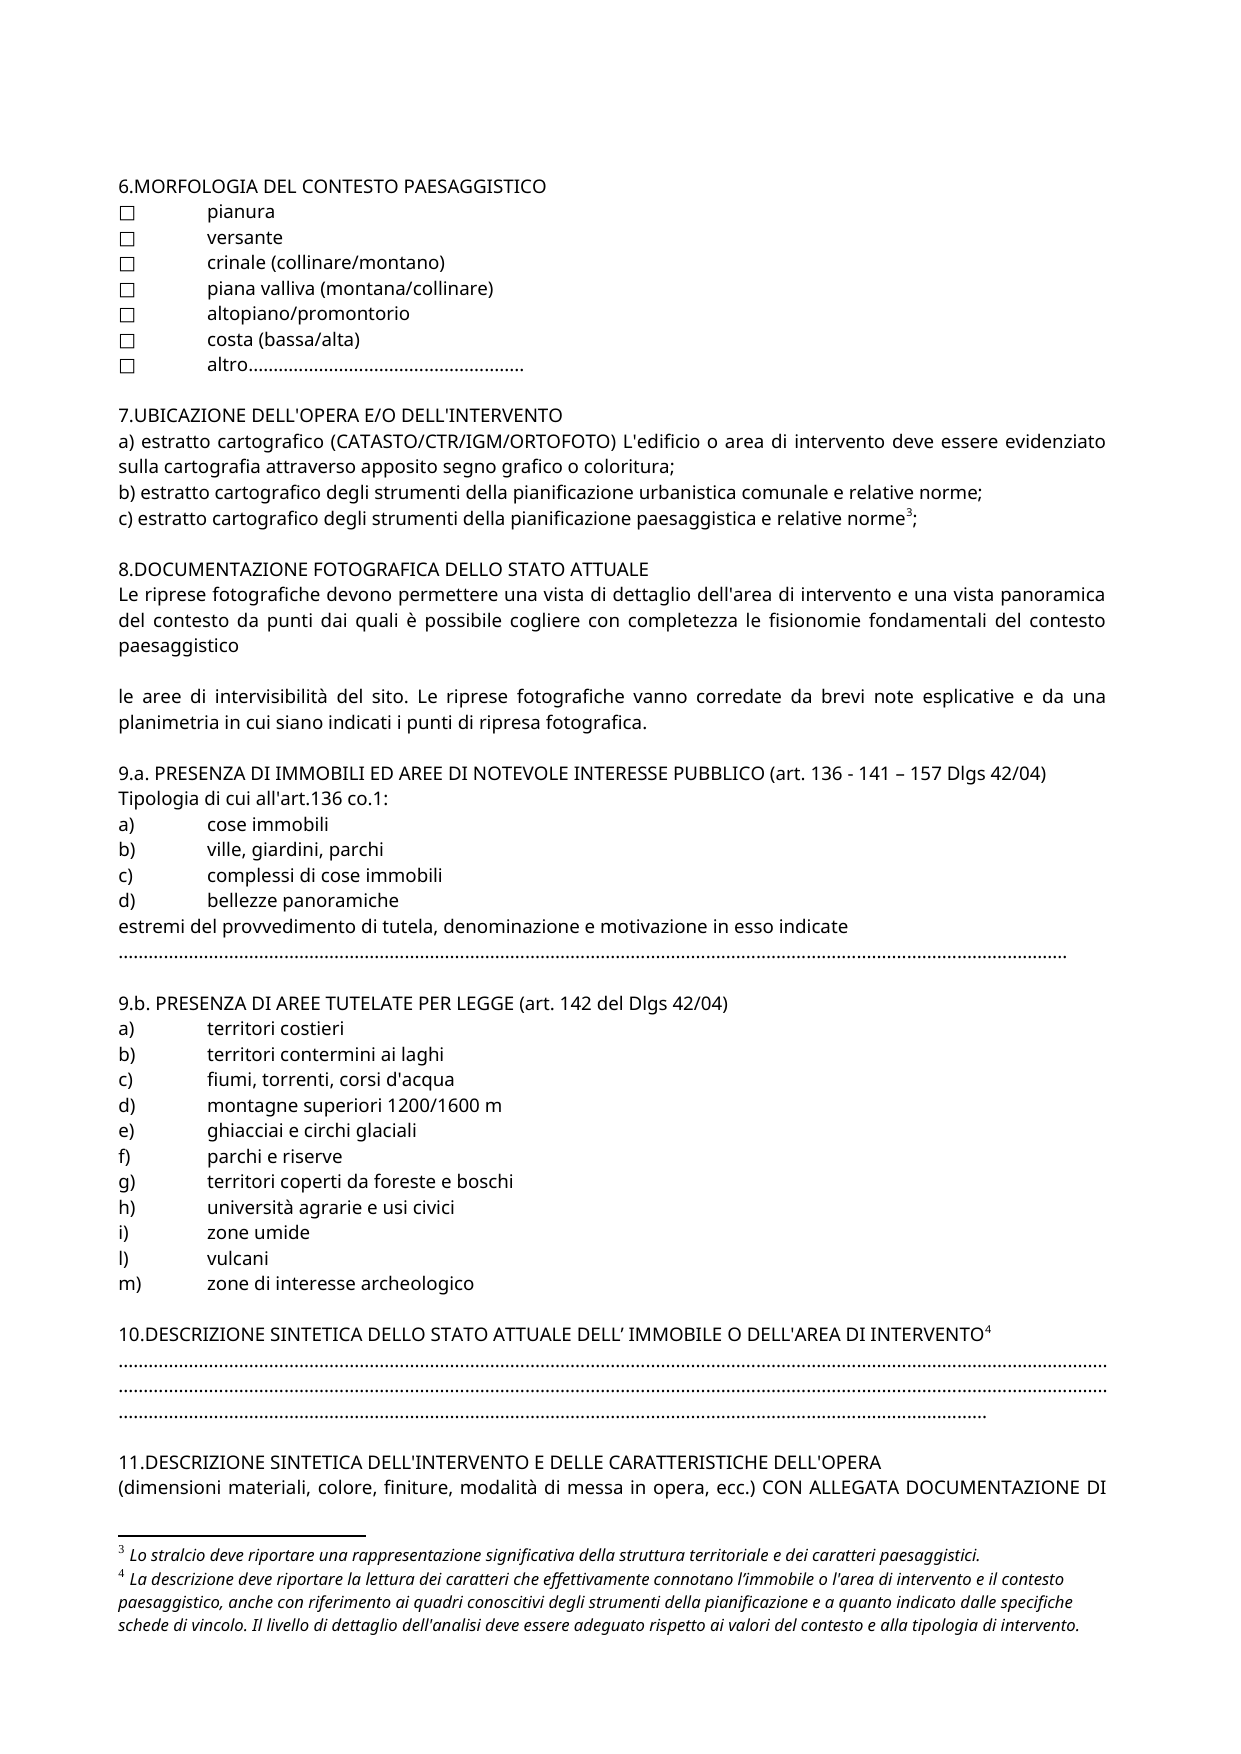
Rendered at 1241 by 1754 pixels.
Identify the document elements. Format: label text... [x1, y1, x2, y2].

text a) estratto cartografico (CATASTO/CTR/IGM/ORTOFOTO) L'edificio o area di intervento deve essere evidenziato sulla cartografia attraverso apposito segno grafico o coloritura; [118, 428, 1107, 479]
text 8.DOCUMENTAZIONE FOTOGRAFICA DELLO STATO ATTUALE [118, 556, 1107, 581]
text ............................................................................................................................................................................................. [118, 939, 1107, 964]
text a) territori costieri [118, 1015, 1107, 1041]
text c) complessi di cose immobili [118, 862, 1107, 888]
text i) zone umide [118, 1219, 1107, 1245]
text □ costa (bassa/alta) [118, 326, 1107, 352]
text □ versante [118, 224, 1107, 250]
text 9.b. PRESENZA DI AREE TUTELATE PER LEGGE (art. 142 del Dlgs 42/04) [118, 990, 1107, 1015]
text estremi del provvedimento di tutela, denominazione e motivazione in esso indicate [118, 913, 1107, 939]
text e) ghiacciai e circhi glaciali [118, 1117, 1107, 1143]
text □ pianura [118, 199, 1107, 224]
text □ piana valliva (montana/collinare) [118, 275, 1107, 301]
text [118, 1475, 1107, 1500]
text g) territori coperti da foreste e boschi [118, 1168, 1107, 1194]
text f) parchi e riserve [118, 1143, 1107, 1168]
text b) ville, giardini, parchi [118, 837, 1107, 862]
text □ altro....................................................... [118, 352, 1107, 377]
text d) montagne superiori 1200/1600 m [118, 1092, 1107, 1117]
text a) cose immobili [118, 811, 1107, 837]
text □ altopiano/promontorio [118, 301, 1107, 326]
text c) estratto cartografico degli strumenti della pianificazione paesaggistica e relative norme; [118, 505, 1107, 530]
text 7.UBICAZIONE DELL'OPERA E/O DELL'INTERVENTO [118, 403, 1107, 428]
text c) fiumi, torrenti, corsi d'acqua [118, 1066, 1107, 1092]
text Tipologia di cui all'art.136 co.1: [118, 786, 1107, 811]
text 9.a. PRESENZA DI IMMOBILI ED AREE DI NOTEVOLE INTERESSE PUBBLICO (art. 136 - 141 – 157 Dlgs 42/04) [118, 760, 1107, 786]
text b) territori contermini ai laghi [118, 1041, 1107, 1066]
text 11.DESCRIZIONE SINTETICA DELL'INTERVENTO E DELLE CARATTERISTICHE DELL'OPERA [118, 1449, 1107, 1475]
text 10.DESCRIZIONE SINTETICA DELLO STATO ATTUALE DELL’ IMMOBILE O DELL'AREA DI INTERVENTO [118, 1322, 1107, 1347]
text Le riprese fotografiche devono permettere una vista di dettaglio dell'area di intervento e una vista panoramica del contesto da punti dai quali è possibile cogliere con completezza le fisionomie fondamentali del contesto paesaggistico [118, 581, 1107, 658]
text d) bellezze panoramiche [118, 888, 1107, 913]
text h) università agrarie e usi civici [118, 1194, 1107, 1219]
text b) estratto cartografico degli strumenti della pianificazione urbanistica comunale e relative norme; [118, 479, 1107, 505]
text □ crinale (collinare/montano) [118, 250, 1107, 275]
text m) zone di interesse archeologico [118, 1271, 1107, 1296]
text l) vulcani [118, 1245, 1107, 1271]
text 6.MORFOLOGIA DEL CONTESTO PAESAGGISTICO [118, 173, 1107, 199]
text le aree di intervisibilità del sito. Le riprese fotografiche vanno corredate da brevi note esplicative e da una planimetria in cui siano indicati i punti di ripresa fotografica. [118, 683, 1107, 734]
